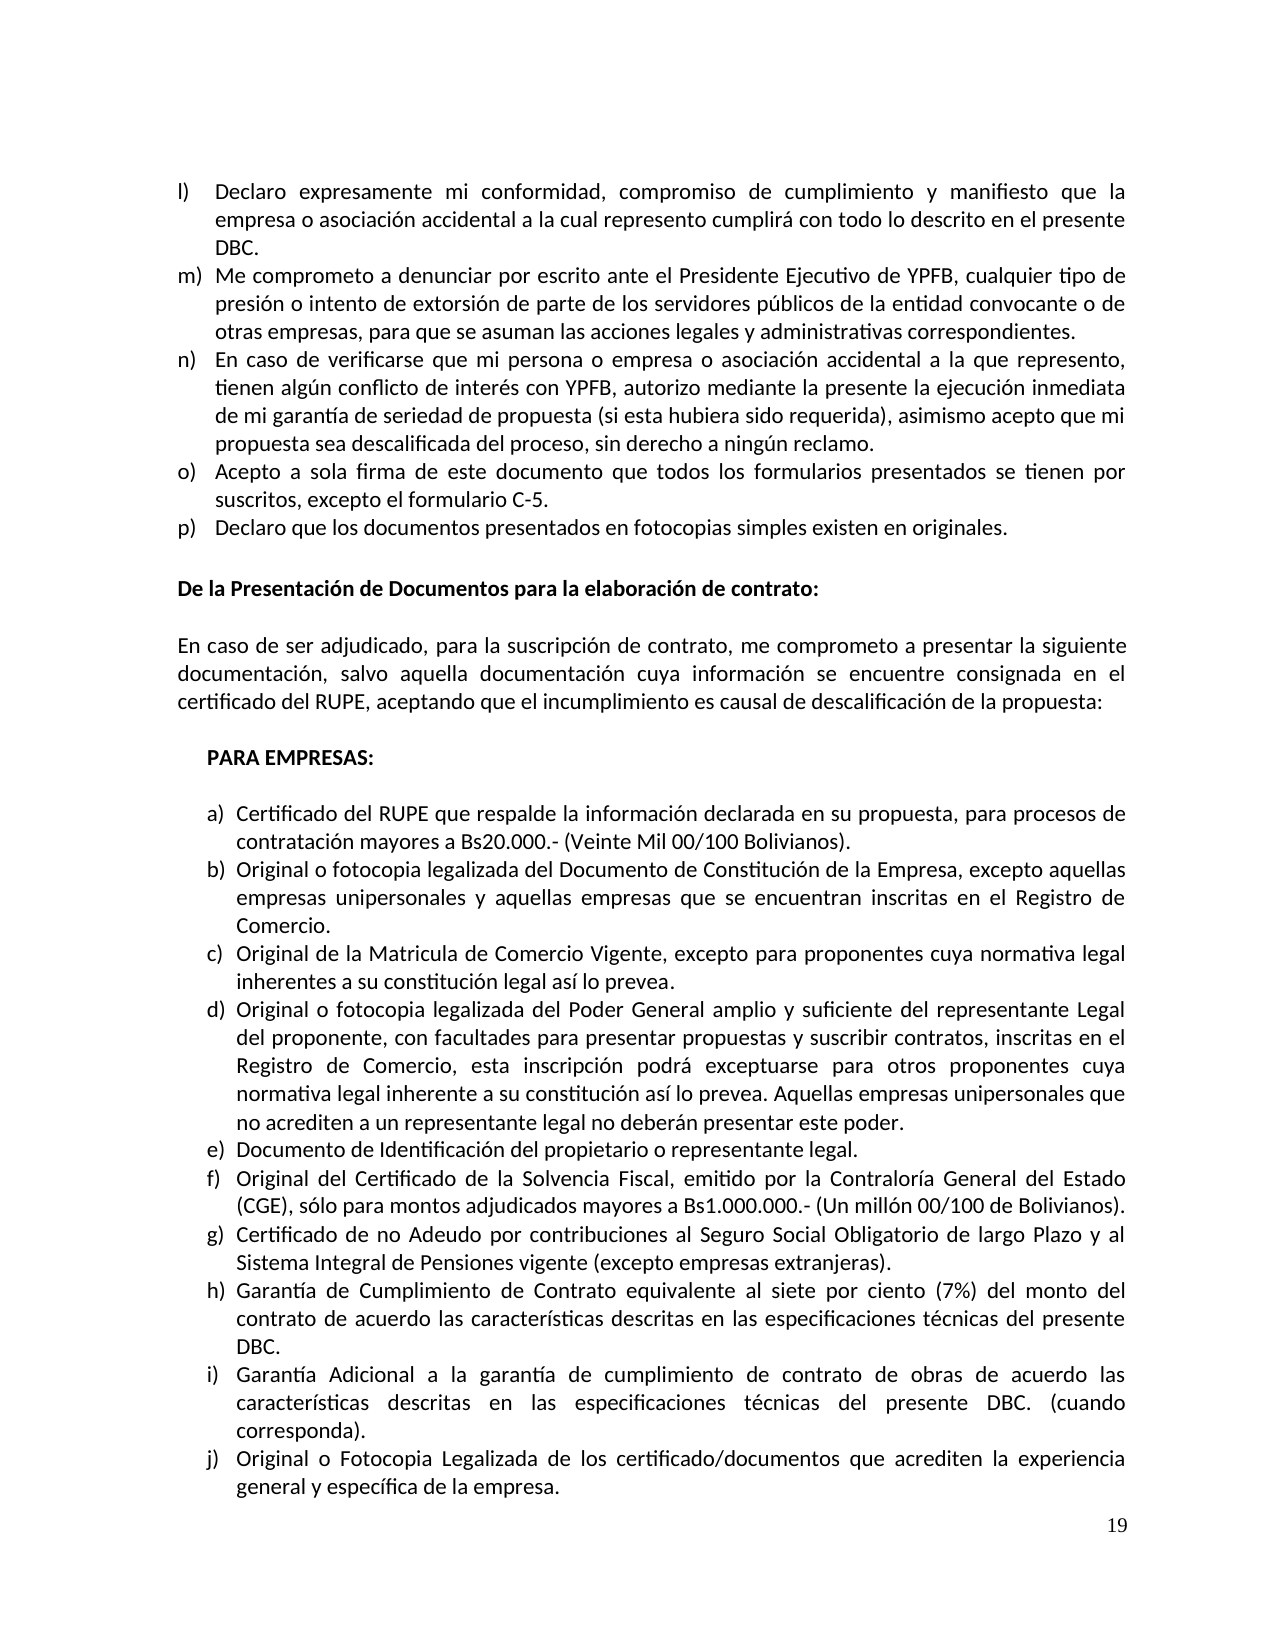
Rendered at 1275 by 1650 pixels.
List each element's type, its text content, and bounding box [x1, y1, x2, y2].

list Documento de Identificación del propietario o representante legal. [207, 1136, 1127, 1164]
list Original del Certificado de la Solvencia Fiscal, emitido por la Contraloría General del Estado (CGE), sólo para montos adjudicados mayores a Bs1.000.000.- (Un millón 00/100 de Bolivianos). [207, 1164, 1127, 1220]
list Original o fotocopia legalizada del Poder General amplio y suficiente del representante Legal del proponente, con facultades para presentar propuestas y suscribir contratos, inscritas en el Registro de Comercio, esta inscripción podrá exceptuarse para otros proponentes cuya normativa legal inherente a su constitución así lo prevea. Aquellas empresas unipersonales que no acrediten a un representante legal no deberán presentar este poder. [207, 996, 1127, 1136]
list De la Presentación de Documentos para la elaboración de contrato: [177, 574, 1127, 602]
list Me comprometo a denunciar por escrito ante el Presidente Ejecutivo de YPFB, cualquier tipo de presión o intento de extorsión de parte de los servidores públicos de la entidad convocante o de otras empresas, para que se asuman las acciones legales y administrativas correspondientes. [177, 261, 1127, 345]
list Original de la Matricula de Comercio Vigente, excepto para proponentes cuya normativa legal inherentes a su constitución legal así lo prevea. [207, 939, 1127, 996]
list Certificado del RUPE que respalde la información declarada en su propuesta, para procesos de contratación mayores a Bs20.000.- (Veinte Mil 00/100 Bolivianos). [207, 799, 1127, 855]
text En caso de ser adjudicado, para la suscripción de contrato, me comprometo a presentar la siguiente documentación, salvo aquella documentación cuya información se encuentre consignada en el certificado del RUPE, aceptando que el incumplimiento es causal de descalificación de la propuesta: [177, 631, 1127, 715]
list Certificado de no Adeudo por contribuciones al Seguro Social Obligatorio de largo Plazo y al Sistema Integral de Pensiones vigente (excepto empresas extranjeras). [207, 1220, 1127, 1276]
list Declaro que los documentos presentados en fotocopias simples existen en originales. [177, 513, 1127, 541]
list Garantía de Cumplimiento de Contrato equivalente al siete por ciento (7%) del monto del contrato de acuerdo las características descritas en las especificaciones técnicas del presente DBC. [207, 1276, 1127, 1360]
list Original o fotocopia legalizada del Documento de Constitución de la Empresa, excepto aquellas empresas unipersonales y aquellas empresas que se encuentran inscritas en el Registro de Comercio. [207, 855, 1127, 939]
list Original o Fotocopia Legalizada de los certificado/documentos que acrediten la experiencia general y específica de la empresa. [207, 1444, 1127, 1500]
list Acepto a sola firma de este documento que todos los formularios presentados se tienen por suscritos, excepto el formulario C-5. [177, 457, 1127, 513]
list Garantía Adicional a la garantía de cumplimiento de contrato de obras de acuerdo las características descritas en las especificaciones técnicas del presente DBC. (cuando corresponda). [207, 1360, 1127, 1444]
text PARA EMPRESAS: [177, 743, 1127, 771]
list En caso de verificarse que mi persona o empresa o asociación accidental a la que represento, tienen algún conflicto de interés con YPFB, autorizo mediante la presente la ejecución inmediata de mi garantía de seriedad de propuesta (si esta hubiera sido requerida), asimismo acepto que mi propuesta sea descalificada del proceso, sin derecho a ningún reclamo. [177, 345, 1127, 457]
list Declaro expresamente mi conformidad, compromiso de cumplimiento y manifiesto que la empresa o asociación accidental a la cual represento cumplirá con todo lo descrito en el presente DBC. [177, 177, 1127, 261]
